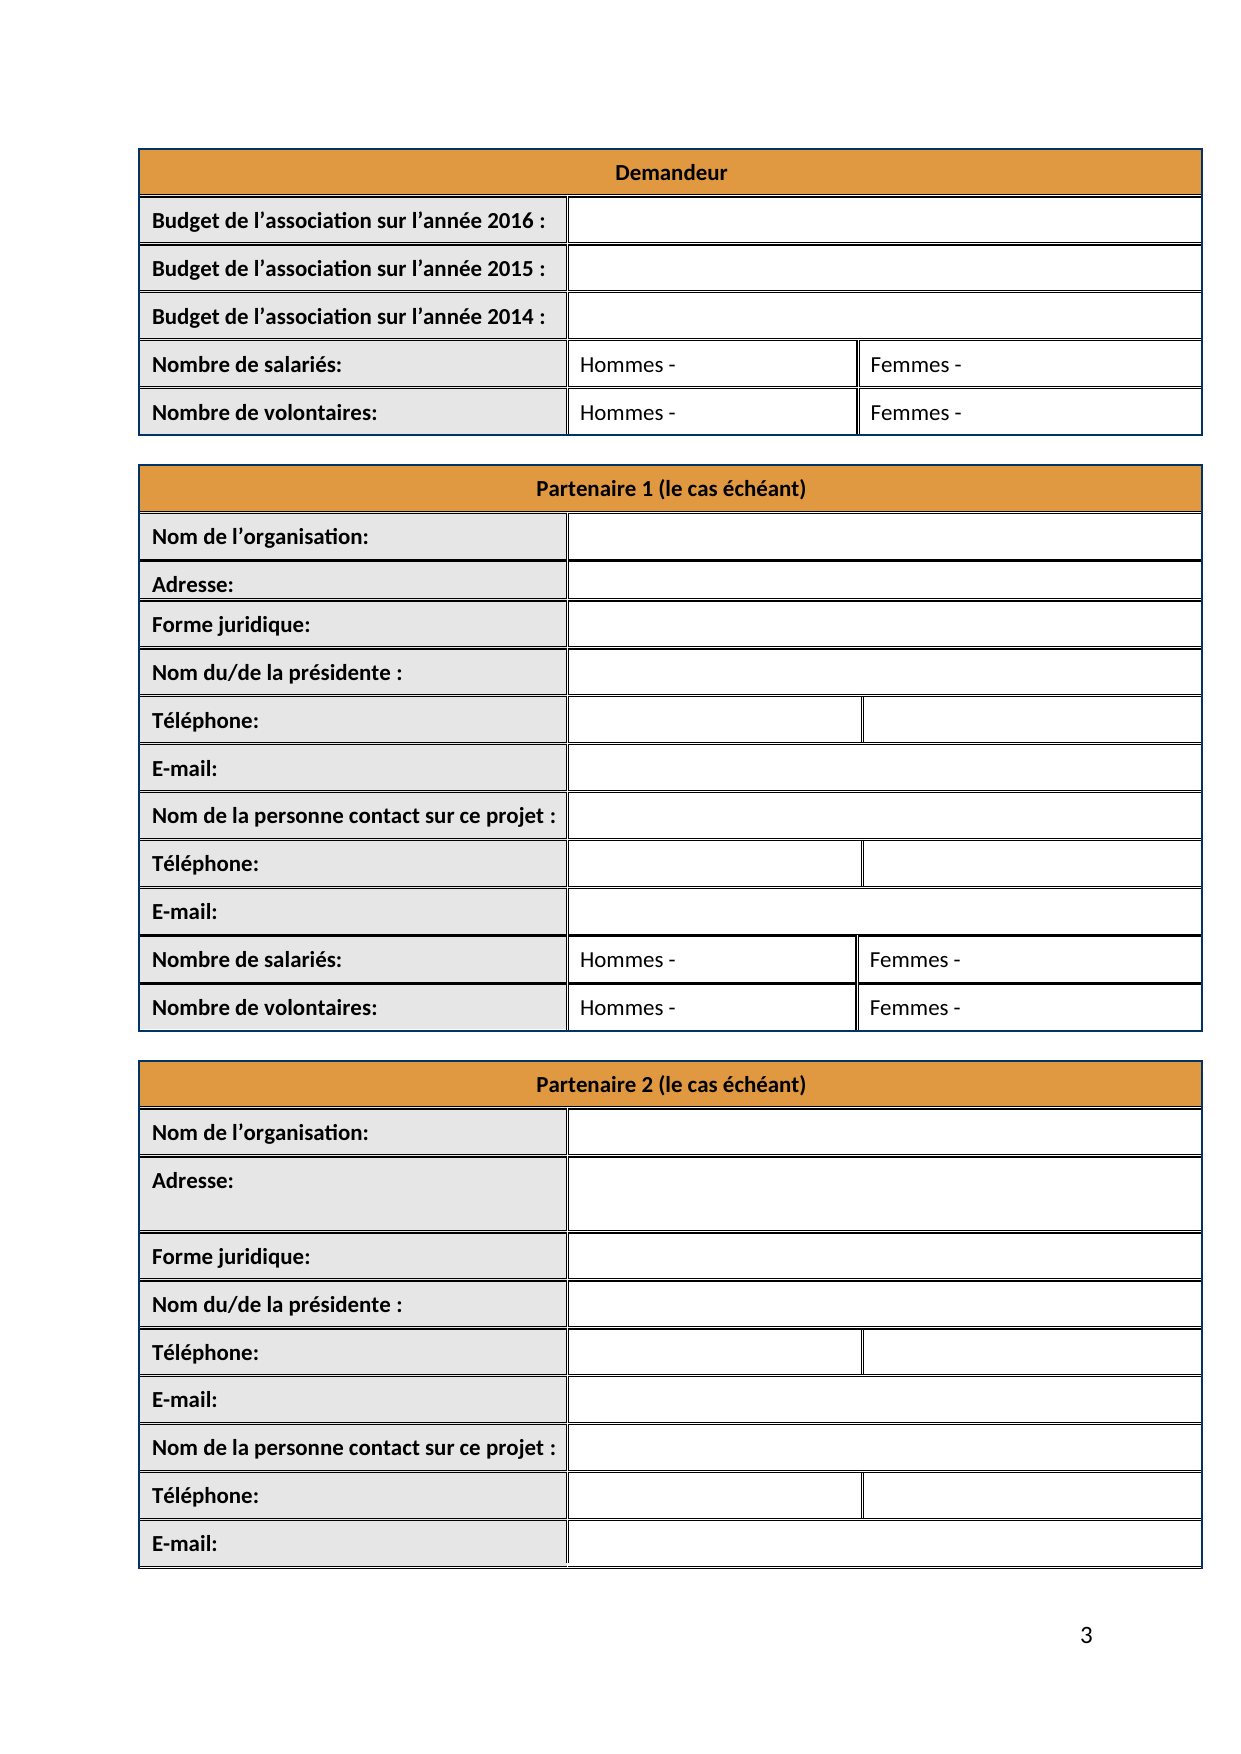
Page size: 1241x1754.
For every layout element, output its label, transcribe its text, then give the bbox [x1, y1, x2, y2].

table_header Partenaire 1 (le cas échéant) [140, 466, 1201, 511]
table_cell Nombre de salariés: [140, 937, 566, 982]
table_cell Nombre de salariés: [140, 341, 566, 386]
table_cell [569, 1234, 1201, 1278]
table_cell Nom du/de la présidente : [140, 650, 566, 694]
table_cell [569, 514, 1201, 559]
table_cell [569, 198, 1201, 242]
table_cell Budget de l’association sur l’année 2015 : [140, 246, 566, 290]
table_cell [569, 1473, 861, 1518]
table_cell [569, 1282, 1201, 1326]
table_cell Téléphone: [140, 1330, 566, 1374]
table_cell Hommes - [569, 341, 856, 386]
table_cell Femmes - [860, 341, 1201, 386]
table_cell [569, 793, 1201, 838]
table_cell E-mail: [140, 745, 566, 790]
table_cell Femmes - [860, 389, 1201, 434]
table_cell Femmes - [859, 985, 1201, 1029]
table_cell E-mail: [140, 889, 566, 934]
table_cell Nom de l’organisation: [140, 514, 566, 559]
table_cell Femmes - [859, 937, 1201, 982]
table_cell [567, 1518, 1201, 1566]
table_cell [569, 1110, 1201, 1154]
table_cell Téléphone: [140, 841, 566, 886]
table_cell E-mail: [140, 1377, 566, 1422]
table_cell [569, 650, 1201, 694]
table_cell [569, 841, 861, 886]
table_cell [569, 602, 1201, 646]
table_cell Hommes - [569, 389, 856, 434]
table_cell Nom du/de la présidente : [140, 1282, 566, 1326]
table_cell Adresse: [140, 1158, 566, 1230]
table_cell Téléphone: [140, 1473, 566, 1518]
table_cell Nombre de volontaires: [140, 389, 566, 434]
table_cell [864, 841, 1201, 886]
table_cell [569, 246, 1201, 290]
table_header Partenaire 2 (le cas échéant) [140, 1062, 1201, 1106]
table_cell Forme juridique: [140, 1234, 566, 1278]
table_header Demandeur [140, 150, 1201, 194]
table_cell [569, 1425, 1201, 1470]
table_cell [569, 697, 861, 742]
table_cell [864, 697, 1201, 742]
table_cell [569, 293, 1201, 338]
table_cell [864, 1330, 1201, 1374]
table_cell [569, 1377, 1201, 1422]
table_cell Forme juridique: [140, 602, 566, 646]
table_cell Hommes - [569, 937, 855, 982]
table_cell Budget de l’association sur l’année 2014 : [140, 293, 566, 338]
table_cell Nom de l’organisation: [140, 1110, 566, 1154]
table_cell Budget de l’association sur l’année 2016 : [140, 198, 566, 242]
table_cell Nom de la personne contact sur ce projet : [140, 793, 566, 838]
table_cell Nom de la personne contact sur ce projet : [140, 1425, 566, 1470]
table_cell [569, 562, 1201, 598]
table_cell [569, 745, 1201, 790]
table_cell E-mail: [140, 1521, 567, 1566]
table_cell [569, 889, 1201, 934]
table_cell Nombre de volontaires: [140, 985, 566, 1029]
table_cell Hommes - [569, 985, 855, 1029]
table_cell [569, 1330, 861, 1374]
table_cell Adresse: [140, 562, 566, 598]
table_cell [569, 1158, 1201, 1230]
table_cell Téléphone: [140, 697, 566, 742]
table_cell [864, 1473, 1201, 1518]
